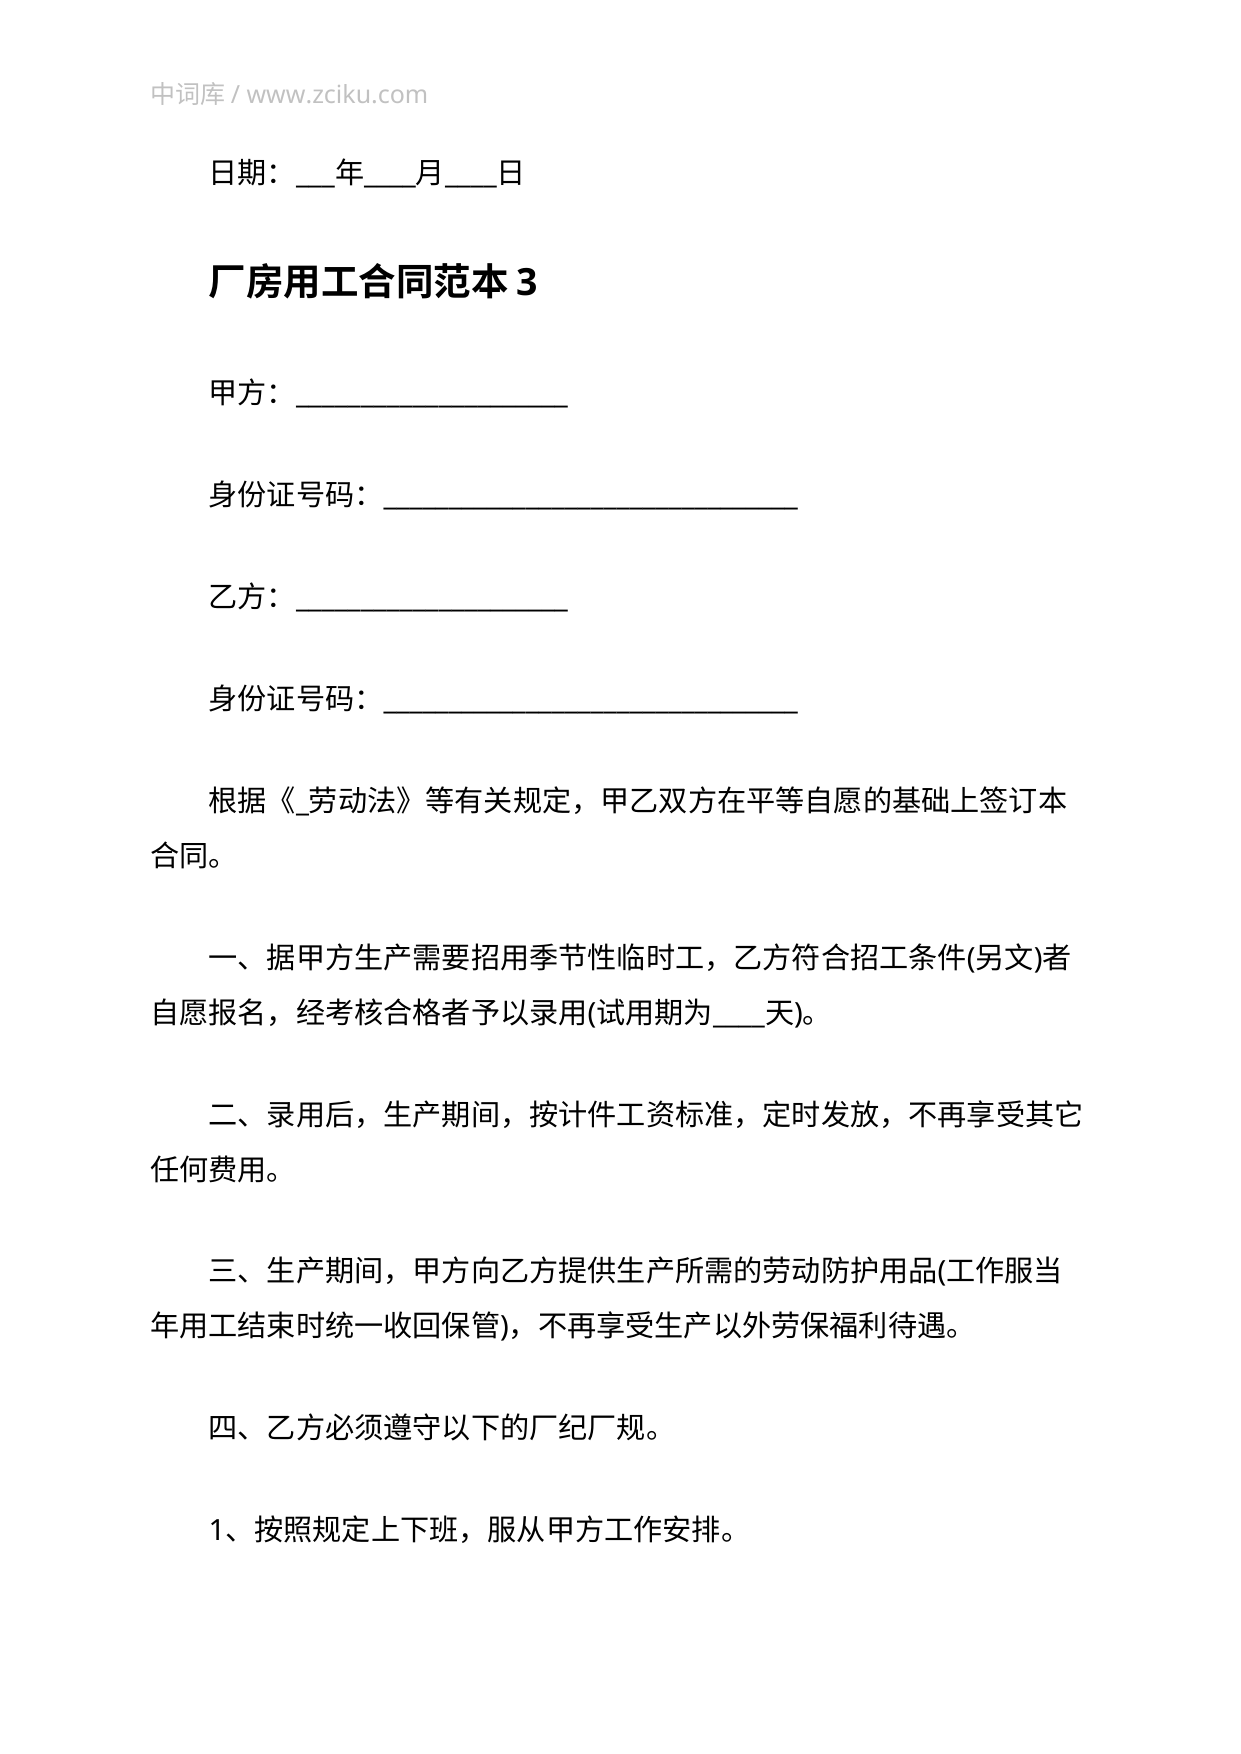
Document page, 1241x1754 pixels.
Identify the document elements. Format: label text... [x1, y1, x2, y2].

text 四、乙方必须遵守以下的厂纪厂规。 [150, 1405, 1090, 1447]
text 二、录用后，生产期间，按计件工资标准，定时发放，不再享受其它任何费用。 [150, 1091, 1090, 1188]
text 身份证号码：________________________________ [150, 676, 1090, 718]
text 1、按照规定上下班，服从甲方工作安排。 [150, 1507, 1090, 1549]
text 甲方：_____________________ [150, 369, 1090, 412]
text 日期：___年____月____日 [150, 150, 1090, 192]
text 身份证号码：________________________________ [150, 472, 1090, 514]
text 根据《_劳动法》等有关规定，甲乙双方在平等自愿的基础上签订本合同。 [150, 777, 1090, 875]
text 厂房用工合同范本3 [150, 252, 1090, 306]
text 乙方：_____________________ [150, 573, 1090, 616]
text 三、生产期间，甲方向乙方提供生产所需的劳动防护用品(工作服当年用工结束时统一收回保管)，不再享受生产以外劳保福利待遇。 [150, 1248, 1090, 1345]
text 一、据甲方生产需要招用季节性临时工，乙方符合招工条件(另文)者自愿报名，经考核合格者予以录用(试用期为____天)。 [150, 934, 1090, 1032]
